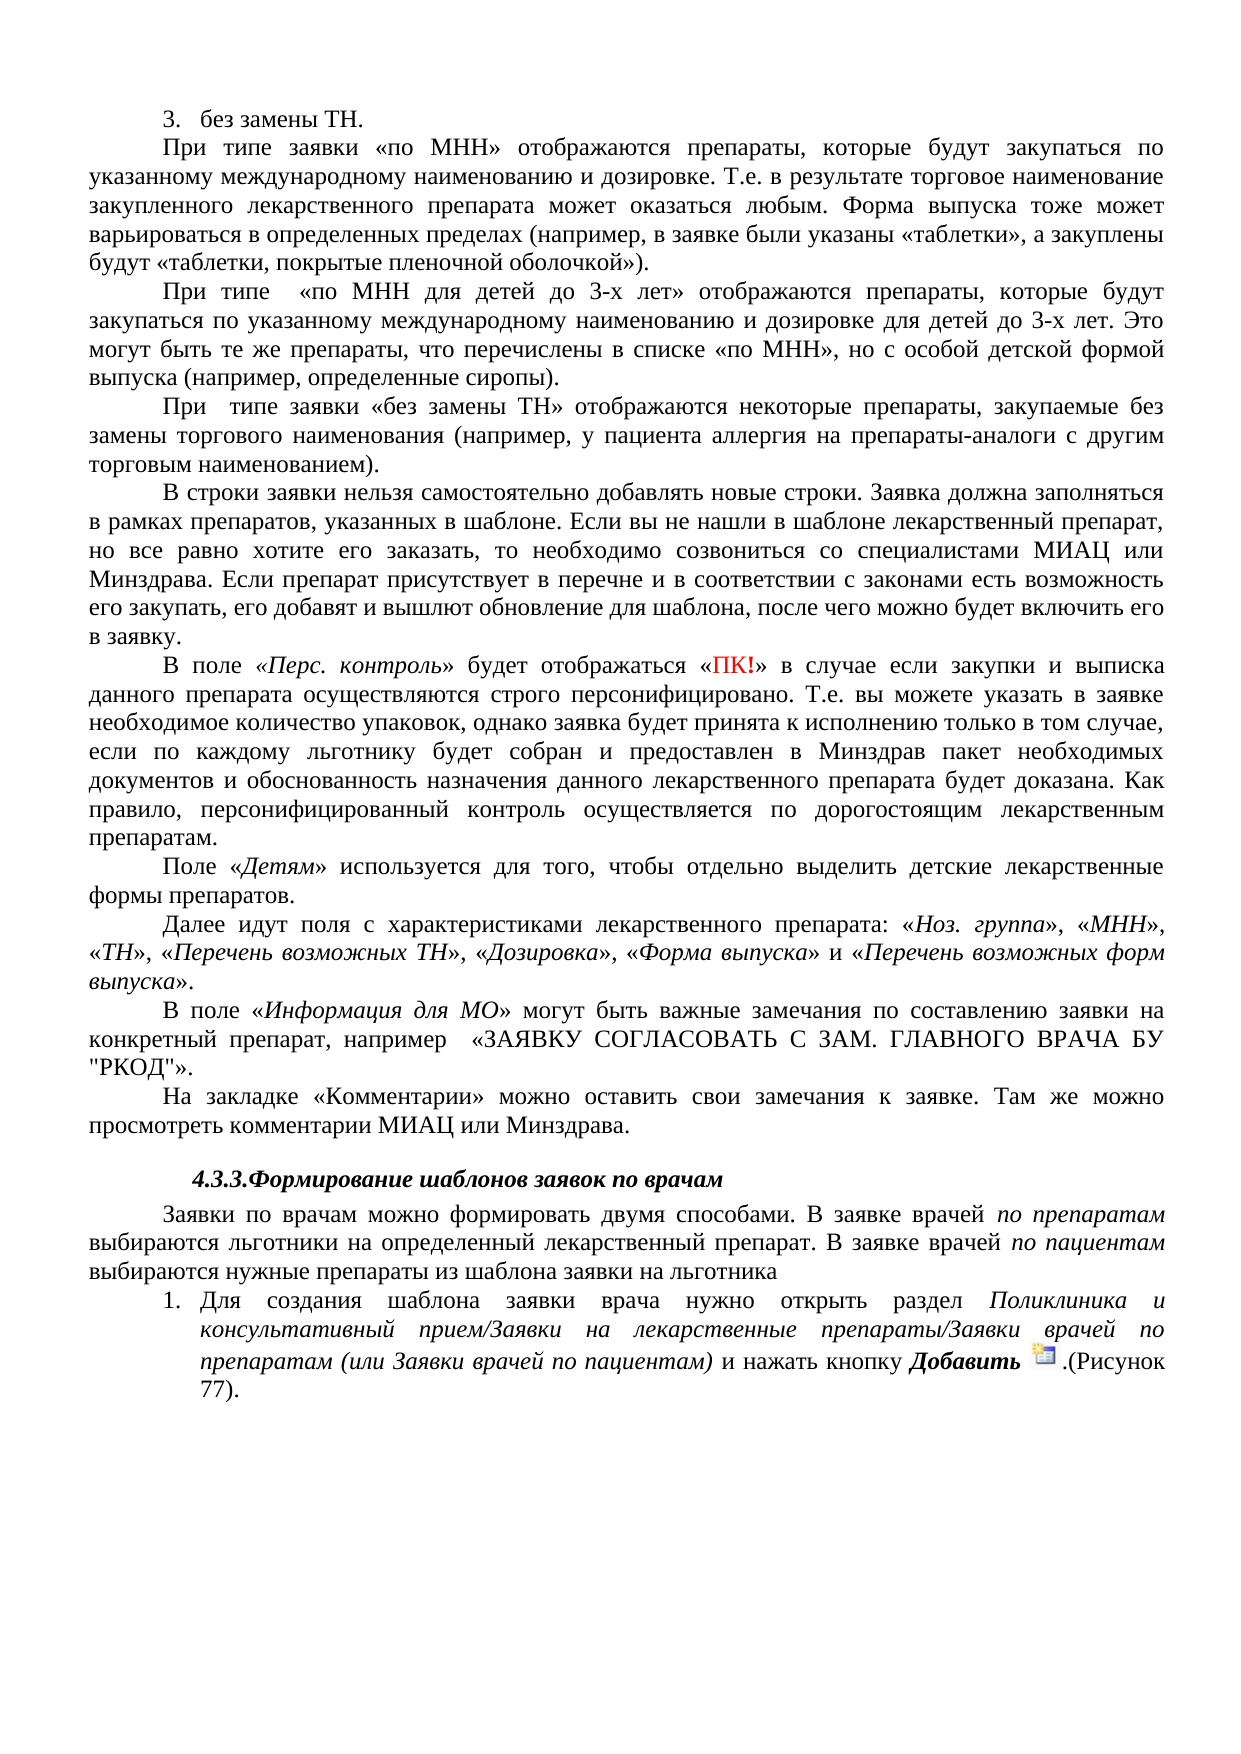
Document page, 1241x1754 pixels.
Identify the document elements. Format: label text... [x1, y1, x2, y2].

text В строки заявки нельзя самостоятельно добавлять новые строки. Заявка должна заполняться в рамках препаратов, указанных в шаблоне. Если вы не нашли в шаблоне лекарственный препарат, но все равно хотите его заказать, то необходимо созвониться со специалистами МИАЦ или Минздрава. Если препарат присутствует в перечне и в соответствии с законами есть возможность его закупать, его добавят и вышлют обновление для шаблона, после чего можно будет включить его в заявку. [89, 477, 1165, 650]
picture [1028, 1342, 1062, 1369]
text При типе заявки «без замены ТН» отображаются некоторые препараты, закупаемые без замены торгового наименования (например, у пациента аллергия на препараты-аналоги с другим торговым наименованием). [89, 391, 1165, 477]
subtitle 4.3.3.Формирование шаблонов заявок по врачам [192, 1164, 1165, 1192]
text При типе «по МНН для детей до 3-х лет» отображаются препараты, которые будут закупаться по указанному международному наименованию и дозировке для детей до 3-х лет. Это могут быть те же препараты, что перечислены в списке «по МНН», но с особой детской формой выпуска (например, определенные сиропы). [89, 276, 1165, 391]
list Для создания шаблона заявки врача нужно открыть раздел Поликлиника и консультативный прием/Заявки на лекарственные препараты/Заявки врачей по препаратам (или Заявки врачей по пациентам) и нажать кнопку Добавить .(Рисунок 77). [162, 1285, 1165, 1403]
text Поле «Детям» используется для того, чтобы отдельно выделить детские лекарственные формы препаратов. [89, 851, 1165, 909]
text В поле «Перс. контроль» будет отображаться «ПК!» в случае если закупки и выписка данного препарата осуществляются строго персонифицировано. Т.е. вы можете указать в заявке необходимое количество упаковок, однако заявка будет принята к исполнению только в том случае, если по каждому льготнику будет собран и предоставлен в Минздрав пакет необходимых документов и обоснованность назначения данного лекарственного препарата будет доказана. Как правило, персонифицированный контроль осуществляется по дорогостоящим лекарственным препаратам. [89, 650, 1165, 851]
text Далее идут поля с характеристиками лекарственного препарата: «Ноз. группа», «МНН», «ТН», «Перечень возможных ТН», «Дозировка», «Форма выпуска» и «Перечень возможных форм выпуска». [89, 909, 1165, 995]
text На закладке «Комментарии» можно оставить свои замечания к заявке. Там же можно просмотреть комментарии МИАЦ или Минздрава. [89, 1081, 1165, 1139]
text Заявки по врачам можно формировать двумя способами. В заявке врачей по препаратам выбираются льготники на определенный лекарственный препарат. В заявке врачей по пациентам выбираются нужные препараты из шаблона заявки на льготника [89, 1199, 1165, 1285]
text В поле «Информация для МО» могут быть важные замечания по составлению заявки на конкретный препарат, например «ЗАЯВКУ СОГЛАСОВАТЬ С ЗАМ. ГЛАВНОГО ВРАЧА БУ "РКОД"». [89, 995, 1165, 1081]
list без замены ТН. [162, 104, 1165, 132]
text При типе заявки «по МНН» отображаются препараты, которые будут закупаться по указанному международному наименованию и дозировке. Т.е. в результате торговое наименование закупленного лекарственного препарата может оказаться любым. Форма выпуска тоже может варьироваться в определенных пределах (например, в заявке были указаны «таблетки», а закуплены будут «таблетки, покрытые пленочной оболочкой»). [89, 132, 1165, 276]
